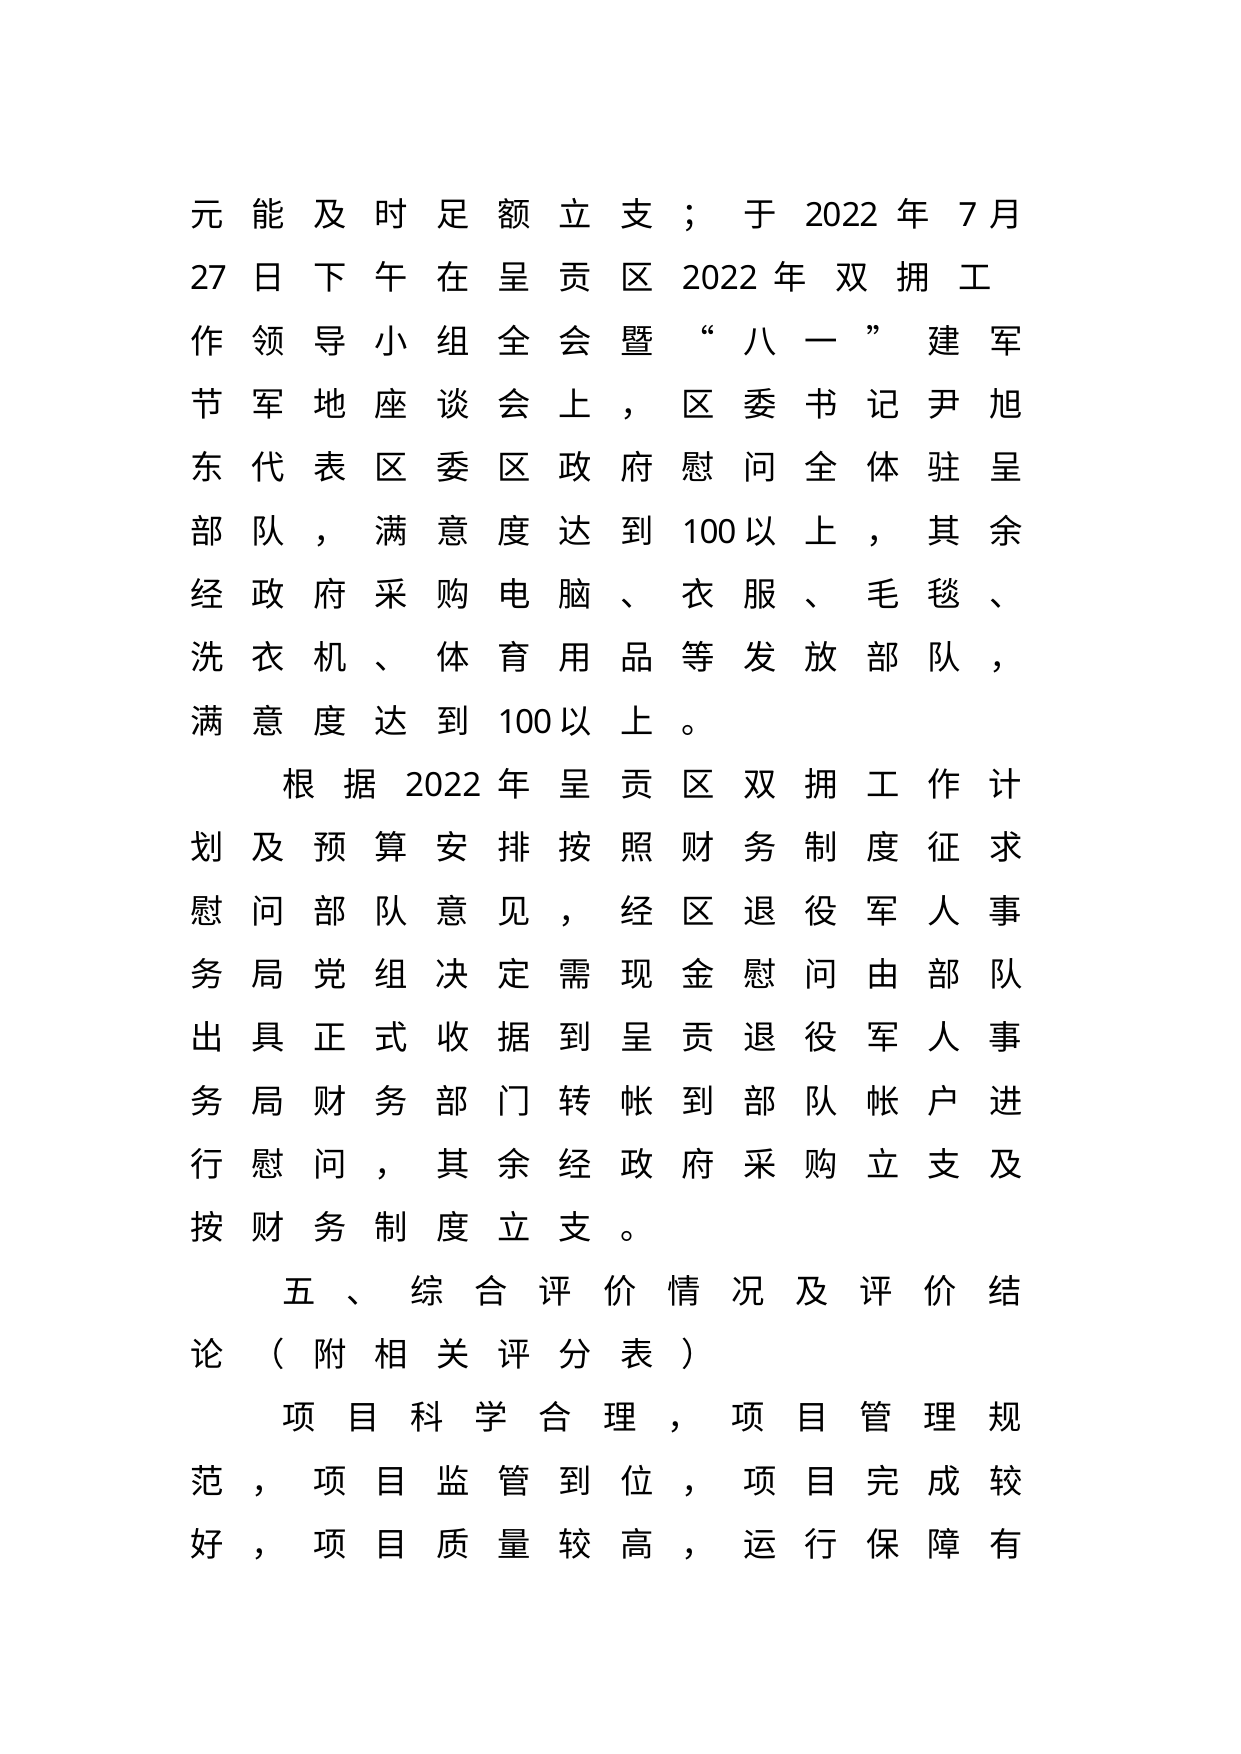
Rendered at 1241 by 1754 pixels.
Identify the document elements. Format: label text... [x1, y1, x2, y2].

text 根据2022年呈贡区双拥工作计划及预算安排按照财务制度征求慰问部队意见，经区退役军人事务局党组决定需现金慰问由部队出具正式收据到呈贡退役军人事务局财务部门转帐到部队帐户进行慰问，其余经政府采购立支及按财务制度立支。 [190, 750, 1050, 1257]
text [190, 180, 1050, 750]
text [190, 1384, 1050, 1574]
text 五、综合评价情况及评价结论（附相关评分表） [190, 1257, 1050, 1384]
